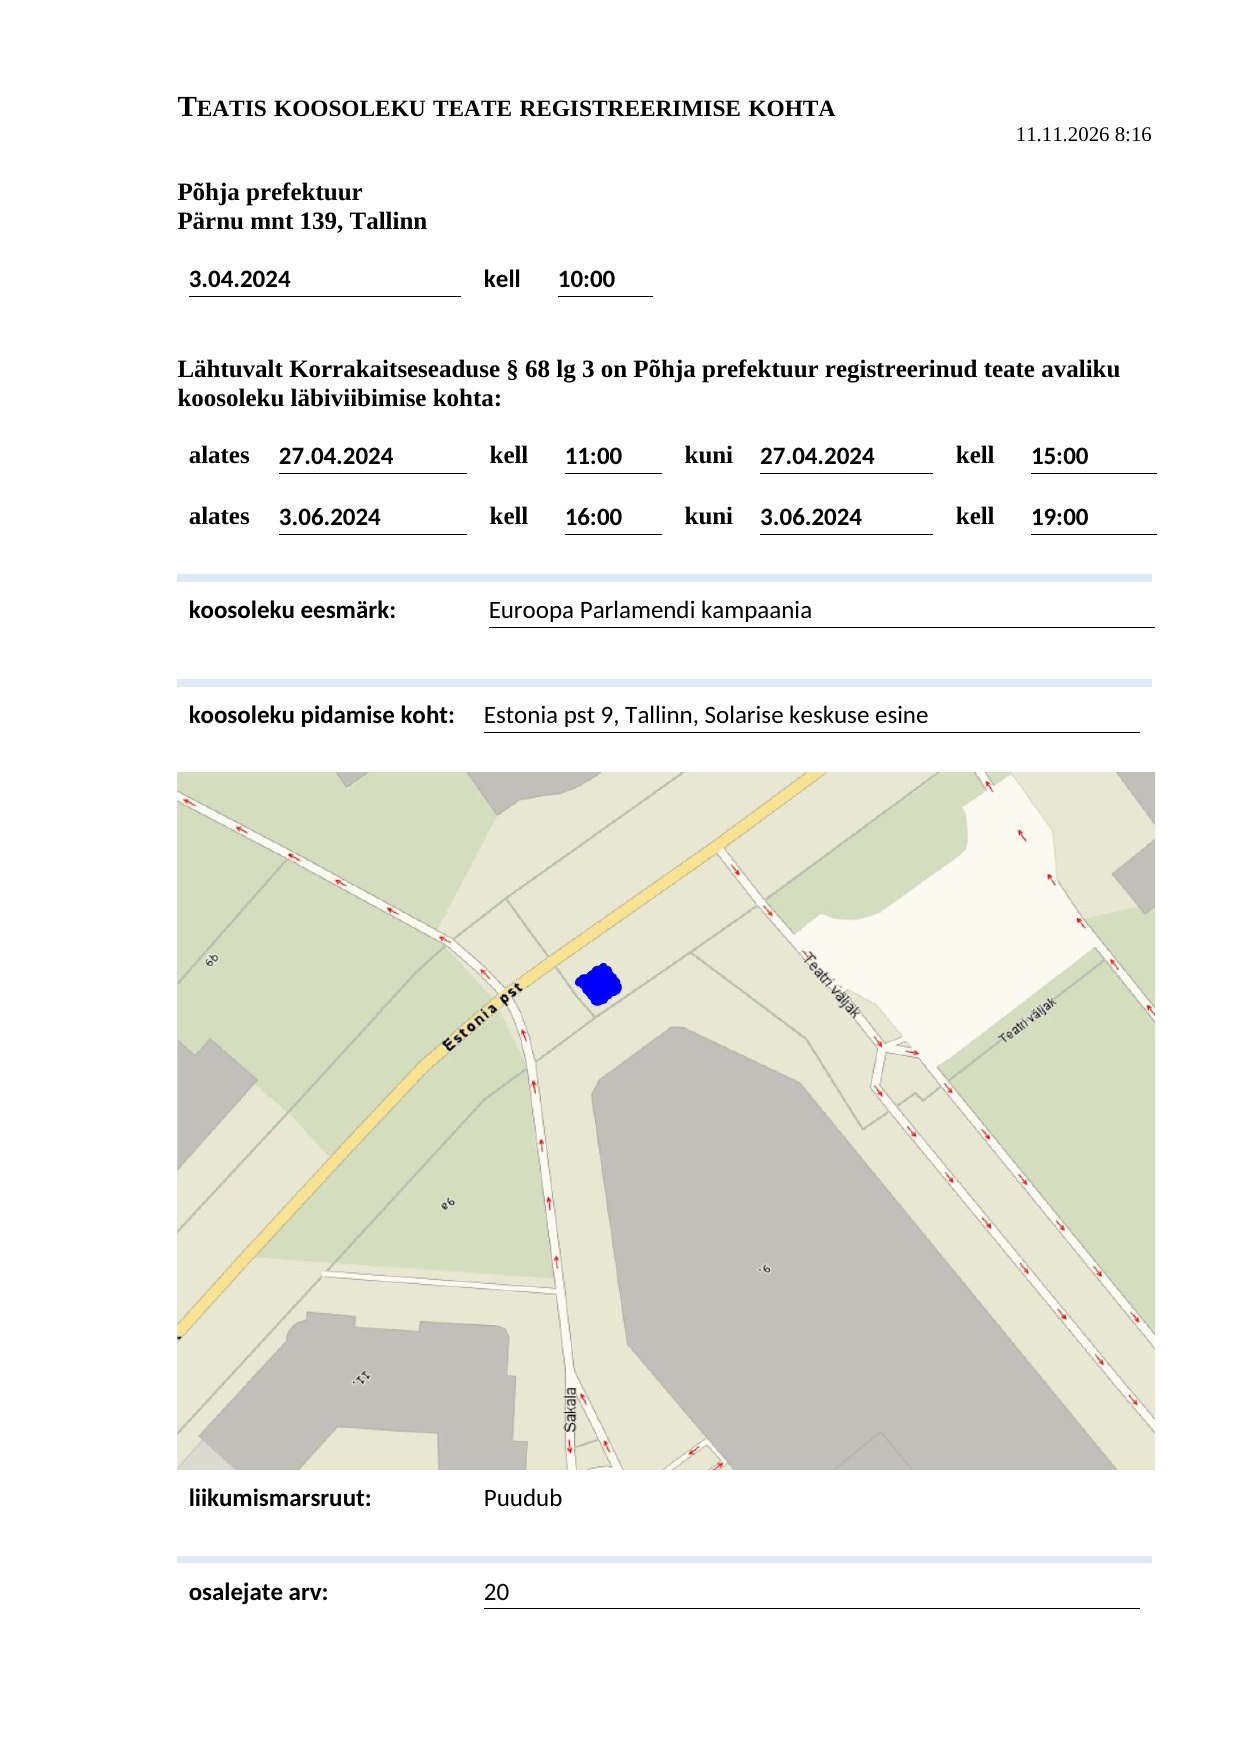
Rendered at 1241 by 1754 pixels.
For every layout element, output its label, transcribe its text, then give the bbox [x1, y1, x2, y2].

table_header koosoleku pidamise koht: [177, 699, 472, 760]
table_cell 16:00 [553, 501, 673, 562]
table_header kell [473, 264, 546, 354]
table_cell kuni [673, 501, 749, 562]
table_header liikumismarsruut: [177, 1482, 472, 1543]
table_header Puudub [473, 1482, 1152, 1543]
table_cell 19:00 [1020, 501, 1169, 562]
table_header [473, 699, 1152, 760]
table_header 10:00 [546, 264, 664, 354]
table_header kell [478, 440, 553, 501]
table_cell kell [944, 501, 1019, 562]
text Põhja prefektuur [177, 177, 1152, 206]
table_header kuni [673, 440, 749, 501]
table_header 15:00 [1020, 440, 1169, 501]
table_cell kell [478, 501, 553, 562]
table_header alates [177, 440, 267, 501]
picture [177, 772, 1156, 1470]
table_header 11:00 [553, 440, 673, 501]
table_header osalejate arv: [177, 1576, 472, 1628]
table_cell alates [177, 501, 267, 562]
table_header kell [944, 440, 1019, 501]
text Lähtuvalt Korrakaitseseaduse § 68 lg 3 on Põhja prefektuur registreerinud teate avaliku koosoleku läbiviibimise kohta: [177, 354, 1152, 411]
table_header koosoleku eesmärk: [177, 594, 477, 667]
text Pärnu mnt 139, Tallinn [177, 206, 1152, 235]
